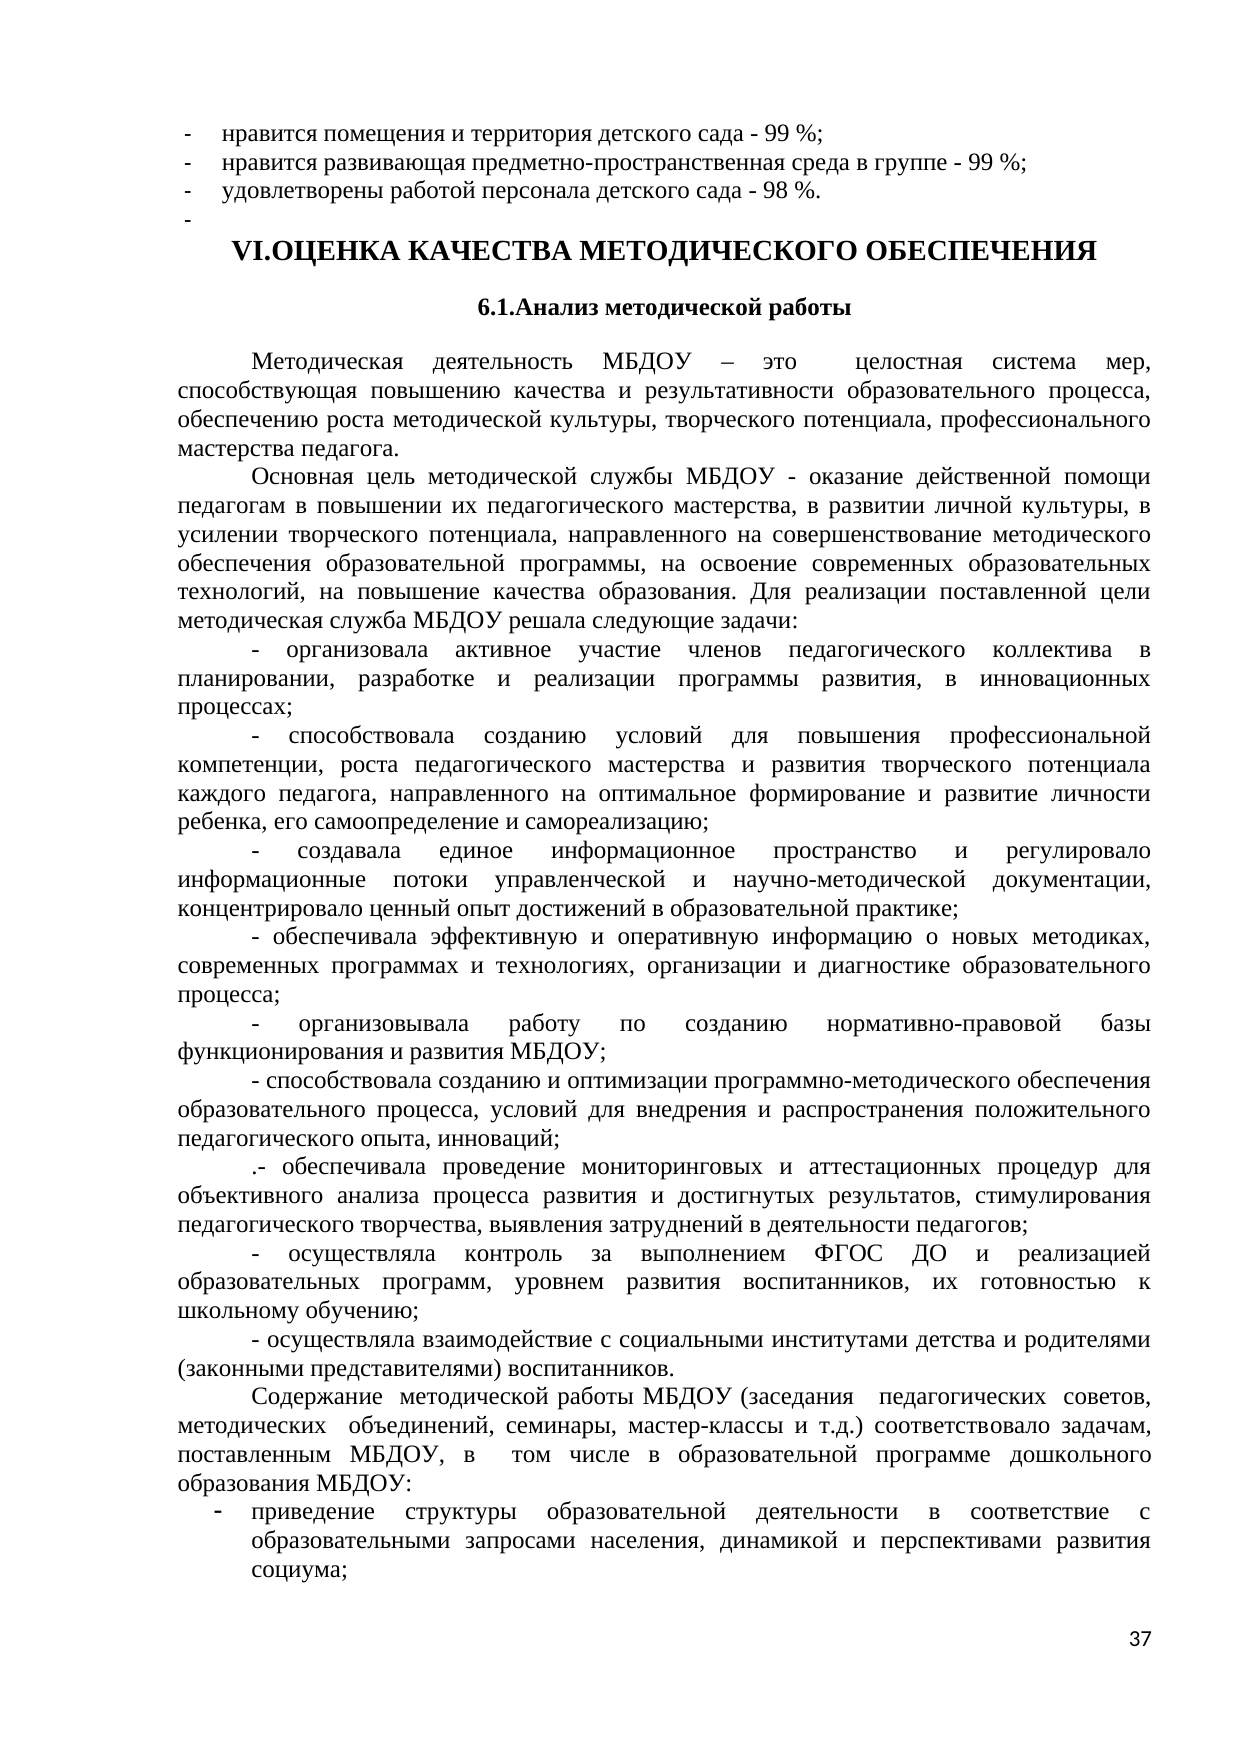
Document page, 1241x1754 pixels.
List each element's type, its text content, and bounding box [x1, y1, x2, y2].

text Методическая деятельность МБДОУ – это целостная система мер, способствующая повышению качества и результативности образовательного процесса, обеспечению роста методической культуры, творческого потенциала, профессионального мастерства педагога. [177, 346, 1152, 461]
text - способствовала созданию и оптимизации программно-методического обеспечения образовательного процесса, условий для внедрения и распространения положительного педагогического опыта, инноваций; [177, 1065, 1152, 1151]
text - осуществляла контроль за выполнением ФГОС ДО и реализацией образовательных программ, уровнем развития воспитанников, их готовностью к школьному обучению; [177, 1238, 1152, 1324]
text .- обеспечивала проведение мониторинговых и аттестационных процедур для объективного анализа процесса развития и достигнутых результатов, стимулирования педагогического творчества, выявления затруднений в деятельности педагогов; [177, 1151, 1152, 1238]
text - создавала единое информационное пространство и регулировало информационные потоки управленческой и научно-методической документации, концентрировало ценный опыт достижений в образовательной практике; [177, 835, 1152, 921]
text - организовывала работу по созданию нормативно-правовой базы функционирования и развития МБДОУ; [177, 1008, 1152, 1065]
text Содержание методической работы МБДОУ (заседания педагогических советов, методических объединений, семинары, мастер-классы и т.д.) соответствовало задачам, поставленным МБДОУ, в том числе в образовательной программе дошкольного образования МБДОУ: [177, 1381, 1152, 1496]
list нравится развивающая предметно-пространственная среда в группе - 99 %; [184, 147, 1152, 176]
text VI.ОЦЕНКА КАЧЕСТВА МЕТОДИЧЕСКОГО ОБЕСПЕЧЕНИЯ [177, 233, 1152, 267]
list приведение структуры образовательной деятельности в соответствие с образовательными запросами населения, динамикой и перспективами развития социума; [213, 1496, 1152, 1583]
text - обеспечивала эффективную и оперативную информацию о новых методиках, современных программах и технологиях, организации и диагностике образовательного процесса; [177, 921, 1152, 1008]
list удовлетворены работой персонала детского сада - 98 %. [184, 176, 1152, 204]
text 6.1.Анализ методической работы [177, 292, 1152, 321]
text - организовала активное участие членов педагогического коллектива в планировании, разработке и реализации программы развития, в инновационных процессах; [177, 634, 1152, 720]
text Основная цель методической службы МБДОУ - оказание действенной помощи педагогам в повышении их педагогического мастерства, в развитии личной культуры, в усилении творческого потенциала, направленного на совершенствование методического обеспечения образовательной программы, на освоение современных образовательных технологий, на повышение качества образования. Для реализации поставленной цели методическая служба МБДОУ решала следующие задачи: [177, 461, 1152, 634]
text - осуществляла взаимодействие с социальными институтами детства и родителями (законными представителями) воспитанников. [177, 1324, 1152, 1381]
list нравится помещения и территория детского сада - 99 %; [184, 118, 1152, 147]
text - способствовала созданию условий для повышения профессиональной компетенции, роста педагогического мастерства и развития творческого потенциала каждого педагога, направленного на оптимальное формирование и развитие личности ребенка, его самоопределение и самореализацию; [177, 720, 1152, 835]
